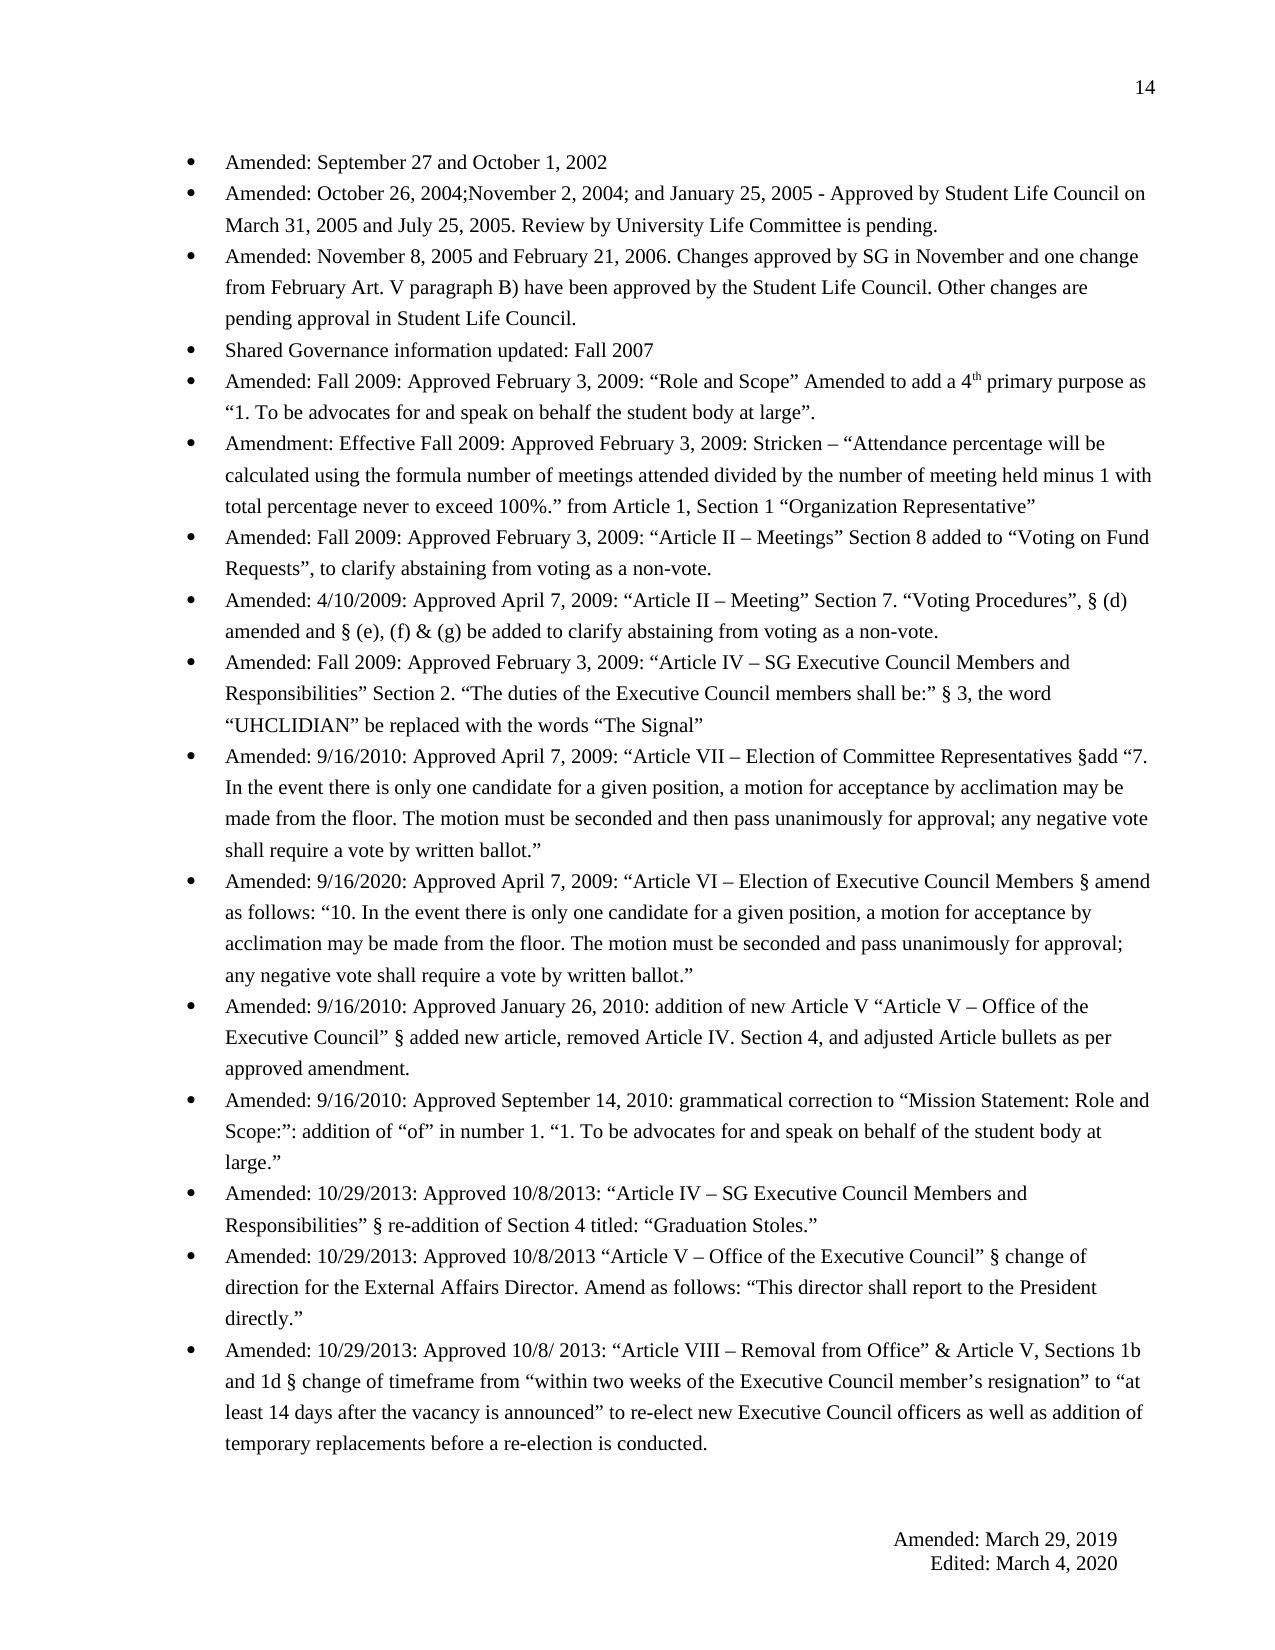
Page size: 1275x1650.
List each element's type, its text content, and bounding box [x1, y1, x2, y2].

list Amended: Fall 2009: Approved February 3, 2009: “Role and Scope” Amended to add a 4th primary purpose as “1. To be advocates for and speak on behalf the student body at large”. [187, 369, 1155, 424]
list Amended: 10/29/2013: Approved 10/8/ 2013: “Article VIII – Removal from Office” & Article V, Sections 1b and 1d § change of timeframe from “within two weeks of the Executive Council member’s resignation” to “at least 14 days after the vacancy is announced” to re-elect new Executive Council officers as well as addition of temporary replacements before a re-election is conducted. [187, 1337, 1155, 1455]
list Amendment: Effective Fall 2009: Approved February 3, 2009: Stricken – “Attendance percentage will be calculated using the formula number of meetings attended divided by the number of meeting held minus 1 with total percentage never to exceed 100%.” from Article 1, Section 1 “Organization Representative” [187, 431, 1155, 518]
list Amended: Fall 2009: Approved February 3, 2009: “Article IV – SG Executive Council Members and Responsibilities” Section 2. “The duties of the Executive Council members shall be:” § 3, the word “UHCLIDIAN” be replaced with the words “The Signal” [187, 650, 1155, 737]
list Amended: 4/10/2009: Approved April 7, 2009: “Article II – Meeting” Section 7. “Voting Procedures”, § (d) amended and § (e), (f) & (g) be added to clarify abstaining from voting as a non-vote. [187, 587, 1155, 643]
list Amended: Fall 2009: Approved February 3, 2009: “Article II – Meetings” Section 8 added to “Voting on Fund Requests”, to clarify abstaining from voting as a non-vote. [187, 525, 1155, 580]
list Amended: 10/29/2013: Approved 10/8/2013: “Article IV – SG Executive Council Members and Responsibilities” § re-addition of Section 4 titled: “Graduation Stoles.” [187, 1181, 1155, 1237]
list Amended: 9/16/2010: Approved April 7, 2009: “Article VII – Election of Committee Representatives §add “7. In the event there is only one candidate for a given position, a motion for acceptance by acclimation may be made from the floor. The motion must be seconded and then pass unanimously for approval; any negative vote shall require a vote by written ballot.” [187, 744, 1155, 862]
list Amended: September 27 and October 1, 2002 [187, 150, 1155, 174]
list Amended: October 26, 2004;November 2, 2004; and January 25, 2005 - Approved by Student Life Council on March 31, 2005 and July 25, 2005. Review by University Life Committee is pending. [187, 181, 1155, 237]
list Amended: 9/16/2010: Approved September 14, 2010: grammatical correction to “Mission Statement: Role and Scope:”: addition of “of” in number 1. “1. To be advocates for and speak on behalf of the student body at large.” [187, 1087, 1155, 1174]
list Amended: November 8, 2005 and February 21, 2006. Changes approved by SG in November and one change from February Art. V paragraph B) have been approved by the Student Life Council. Other changes are pending approval in Student Life Council. [187, 244, 1155, 330]
list Amended: 9/16/2010: Approved January 26, 2010: addition of new Article V “Article V – Office of the Executive Council” § added new article, removed Article IV. Section 4, and adjusted Article bullets as per approved amendment. [187, 994, 1155, 1080]
list Shared Governance information updated: Fall 2007 [187, 337, 1155, 362]
list Amended: 9/16/2020: Approved April 7, 2009: “Article VI – Election of Executive Council Members § amend as follows: “10. In the event there is only one candidate for a given position, a motion for acceptance by acclimation may be made from the floor. The motion must be seconded and pass unanimously for approval; any negative vote shall require a vote by written ballot.” [187, 869, 1155, 987]
list Amended: 10/29/2013: Approved 10/8/2013 “Article V – Office of the Executive Council” § change of direction for the External Affairs Director. Amend as follows: “This director shall report to the President directly.” [187, 1244, 1155, 1330]
